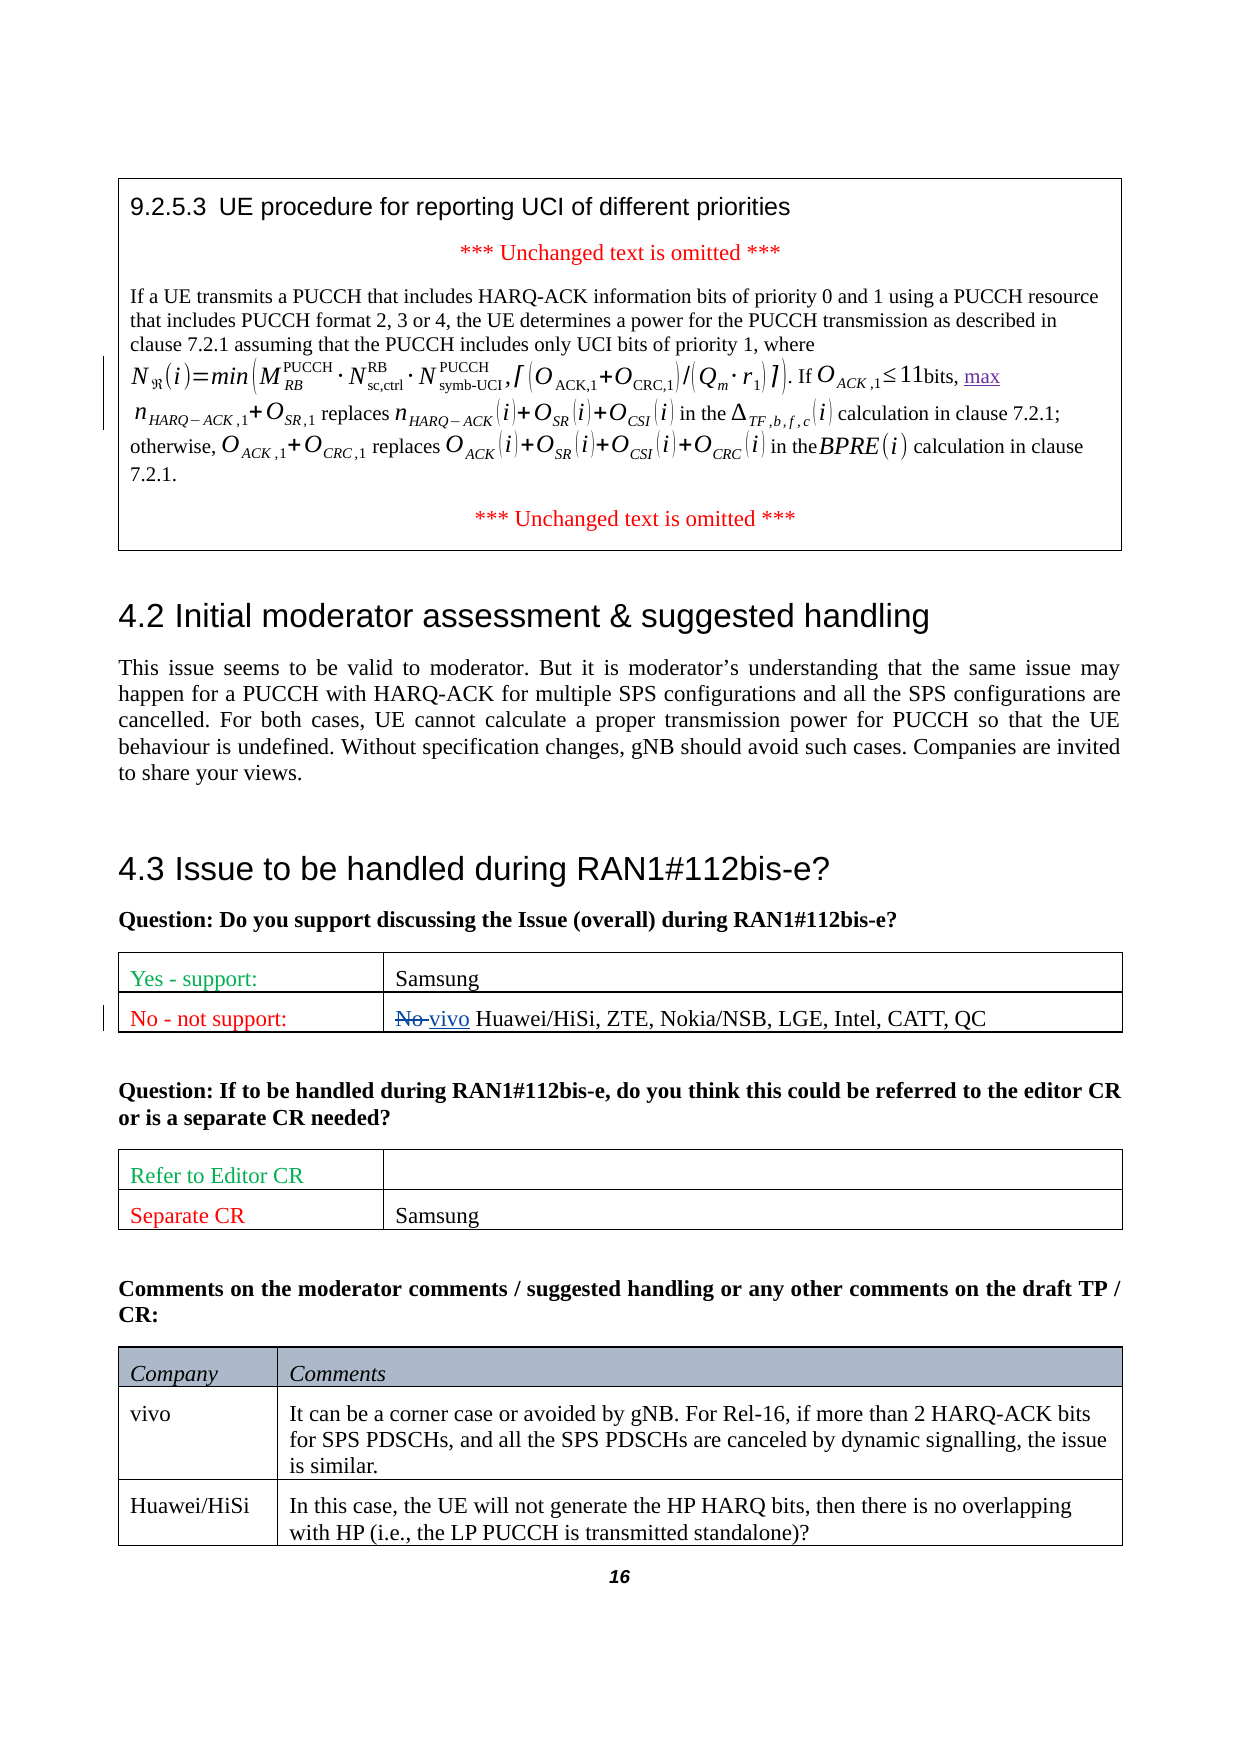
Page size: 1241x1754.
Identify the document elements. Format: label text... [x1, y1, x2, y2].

table_header Yes - support: [119, 953, 383, 991]
table_cell Huawei/HiSi, ZTE, Nokia/NSB, LGE, Intel, CATT, QC [384, 993, 1122, 1031]
table_cell In this case, the UE will not generate the HP HARQ bits, then there is no overlapping with HP (i.e., the LP PUCCH is transmitted standalone)? [278, 1480, 1122, 1545]
table_cell It can be a corner case or avoided by gNB. For Rel-16, if more than 2 HARQ-ACK bits for SPS PDSCHs, and all the SPS PDSCHs are canceled by dynamic signalling, the issue is similar. [278, 1387, 1122, 1479]
list Issue to be handled during RAN1#112bis-e? [118, 849, 1122, 888]
text Question: If to be handled during RAN1#112bis-e, do you think this could be referred to the editor CR or is a separate CR needed? [118, 1077, 1122, 1130]
list Initial moderator assessment & suggested handling [118, 596, 1122, 635]
text Comments on the moderator comments / suggested handling or any other comments on the draft TP / CR: [118, 1275, 1122, 1328]
table_header [384, 1150, 1122, 1189]
table_header 9.2.5.3 UE procedure for reporting UCI of different priorities *** Unchanged text is omitted *** If a UE transmits a PUCCH that includes HARQ-ACK information bits of priority 0 and 1 using a PUCCH resource that includes PUCCH format 2, 3 or 4, the UE determines a power for the PUCCH transmission as described in clause 7.2.1 assuming that the PUCCH includes only UCI bits of priority 1, where . If bits, replaces in the calculation in clause 7.2.1; otherwise, replaces in the calculation in clause 7.2.1. *** Unchanged text is omitted *** [119, 179, 1121, 550]
text Question: Do you support discussing the Issue (overall) during RAN1#112bis-e? [118, 906, 1122, 933]
table_cell vivo [119, 1387, 277, 1479]
table_cell Huawei/HiSi [119, 1480, 277, 1545]
text This issue seems to be valid to moderator. But it is moderator’s understanding that the same issue may happen for a PUCCH with HARQ-ACK for multiple SPS configurations and all the SPS configurations are cancelled. For both cases, UE cannot calculate a proper transmission power for PUCCH so that the UE behaviour is undefined. Without specification changes, gNB should avoid such cases. Companies are invited to share your views. [118, 654, 1122, 785]
table_header Comments [278, 1348, 1122, 1386]
table_cell Samsung [384, 1190, 1122, 1229]
table_cell No - not support: [119, 993, 383, 1031]
table_header Company [119, 1348, 277, 1386]
table_cell Separate CR [119, 1190, 383, 1229]
table_header Refer to Editor CR [119, 1150, 383, 1189]
table_header Samsung [384, 953, 1122, 991]
